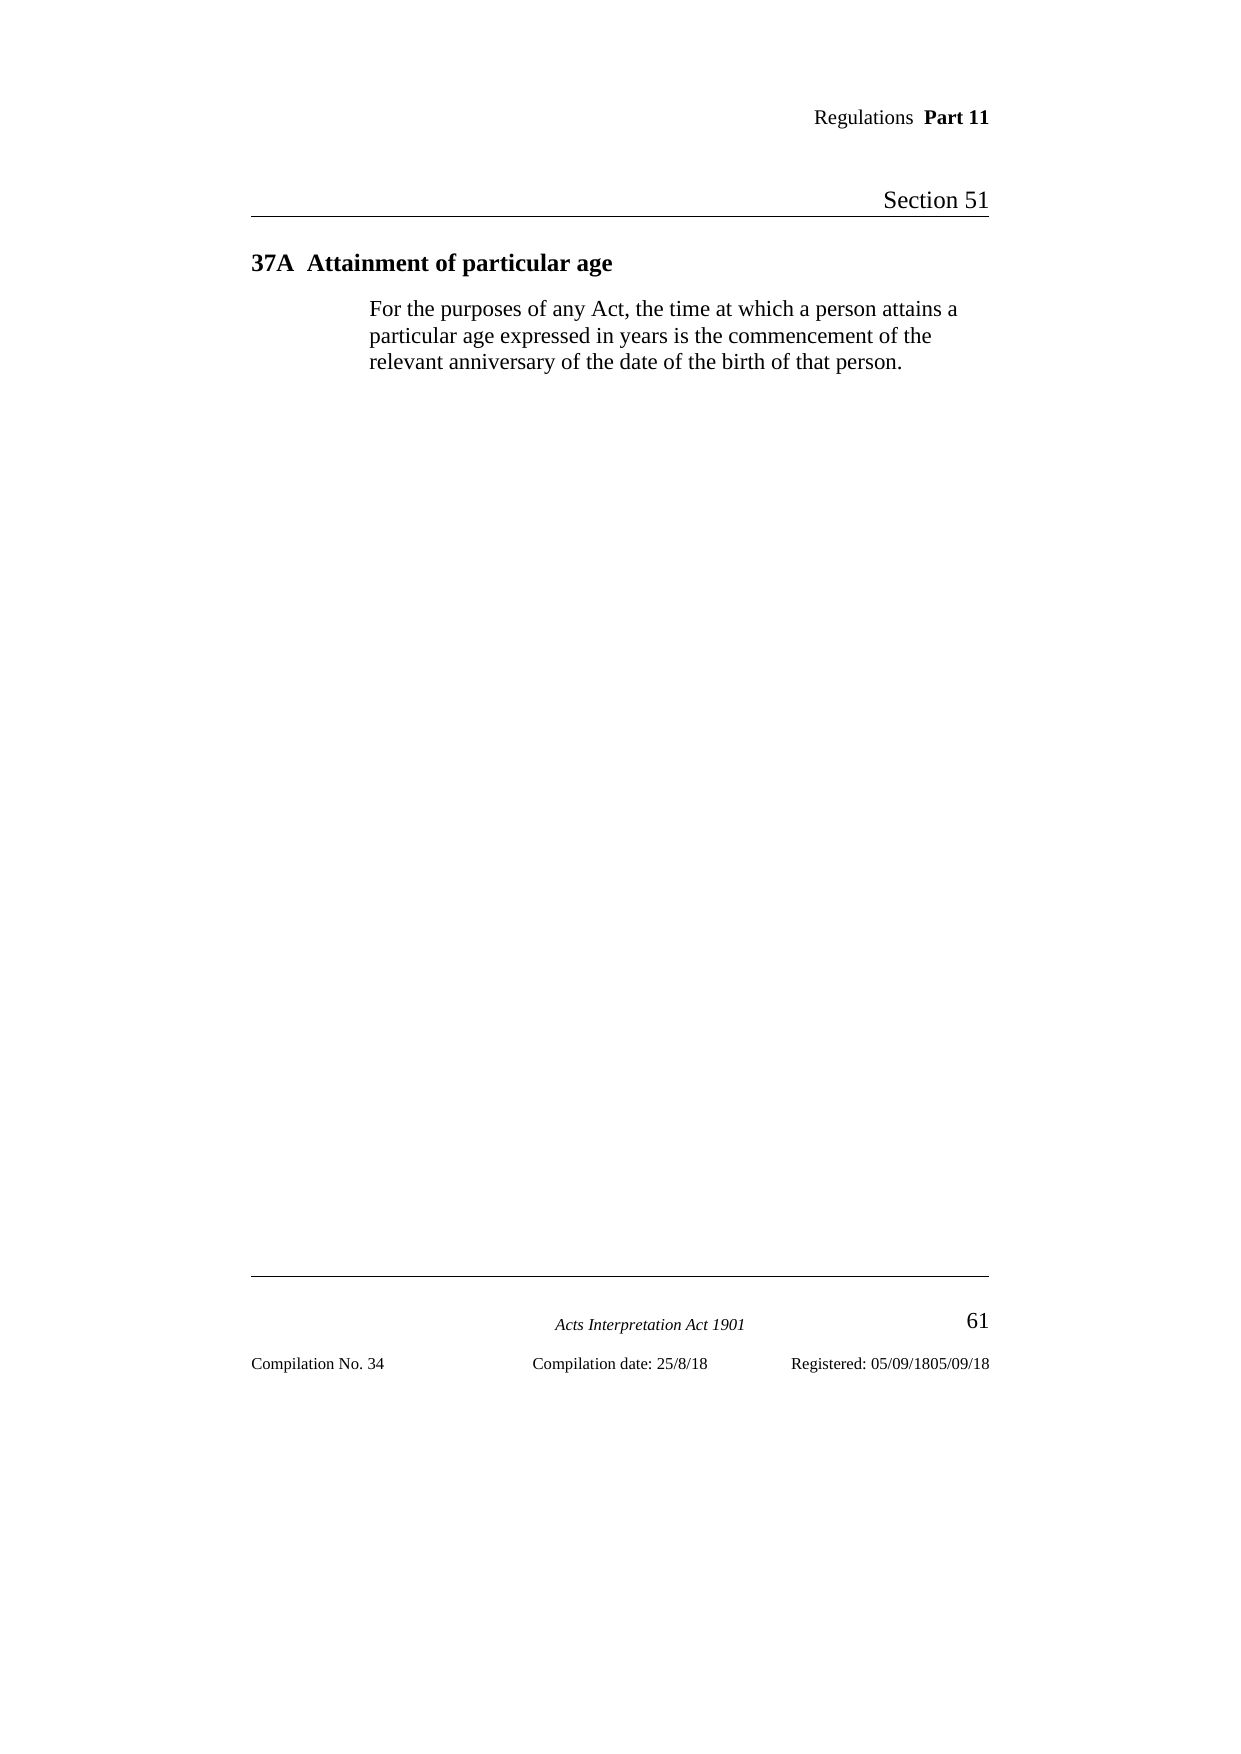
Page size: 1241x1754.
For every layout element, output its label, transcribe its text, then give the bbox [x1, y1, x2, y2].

text 37A Attainment of particular age [251, 248, 989, 277]
text For the purposes of any Act, the time at which a person attains a particular age expressed in years is the commencement of the relevant anniversary of the date of the birth of that person. [251, 296, 989, 374]
